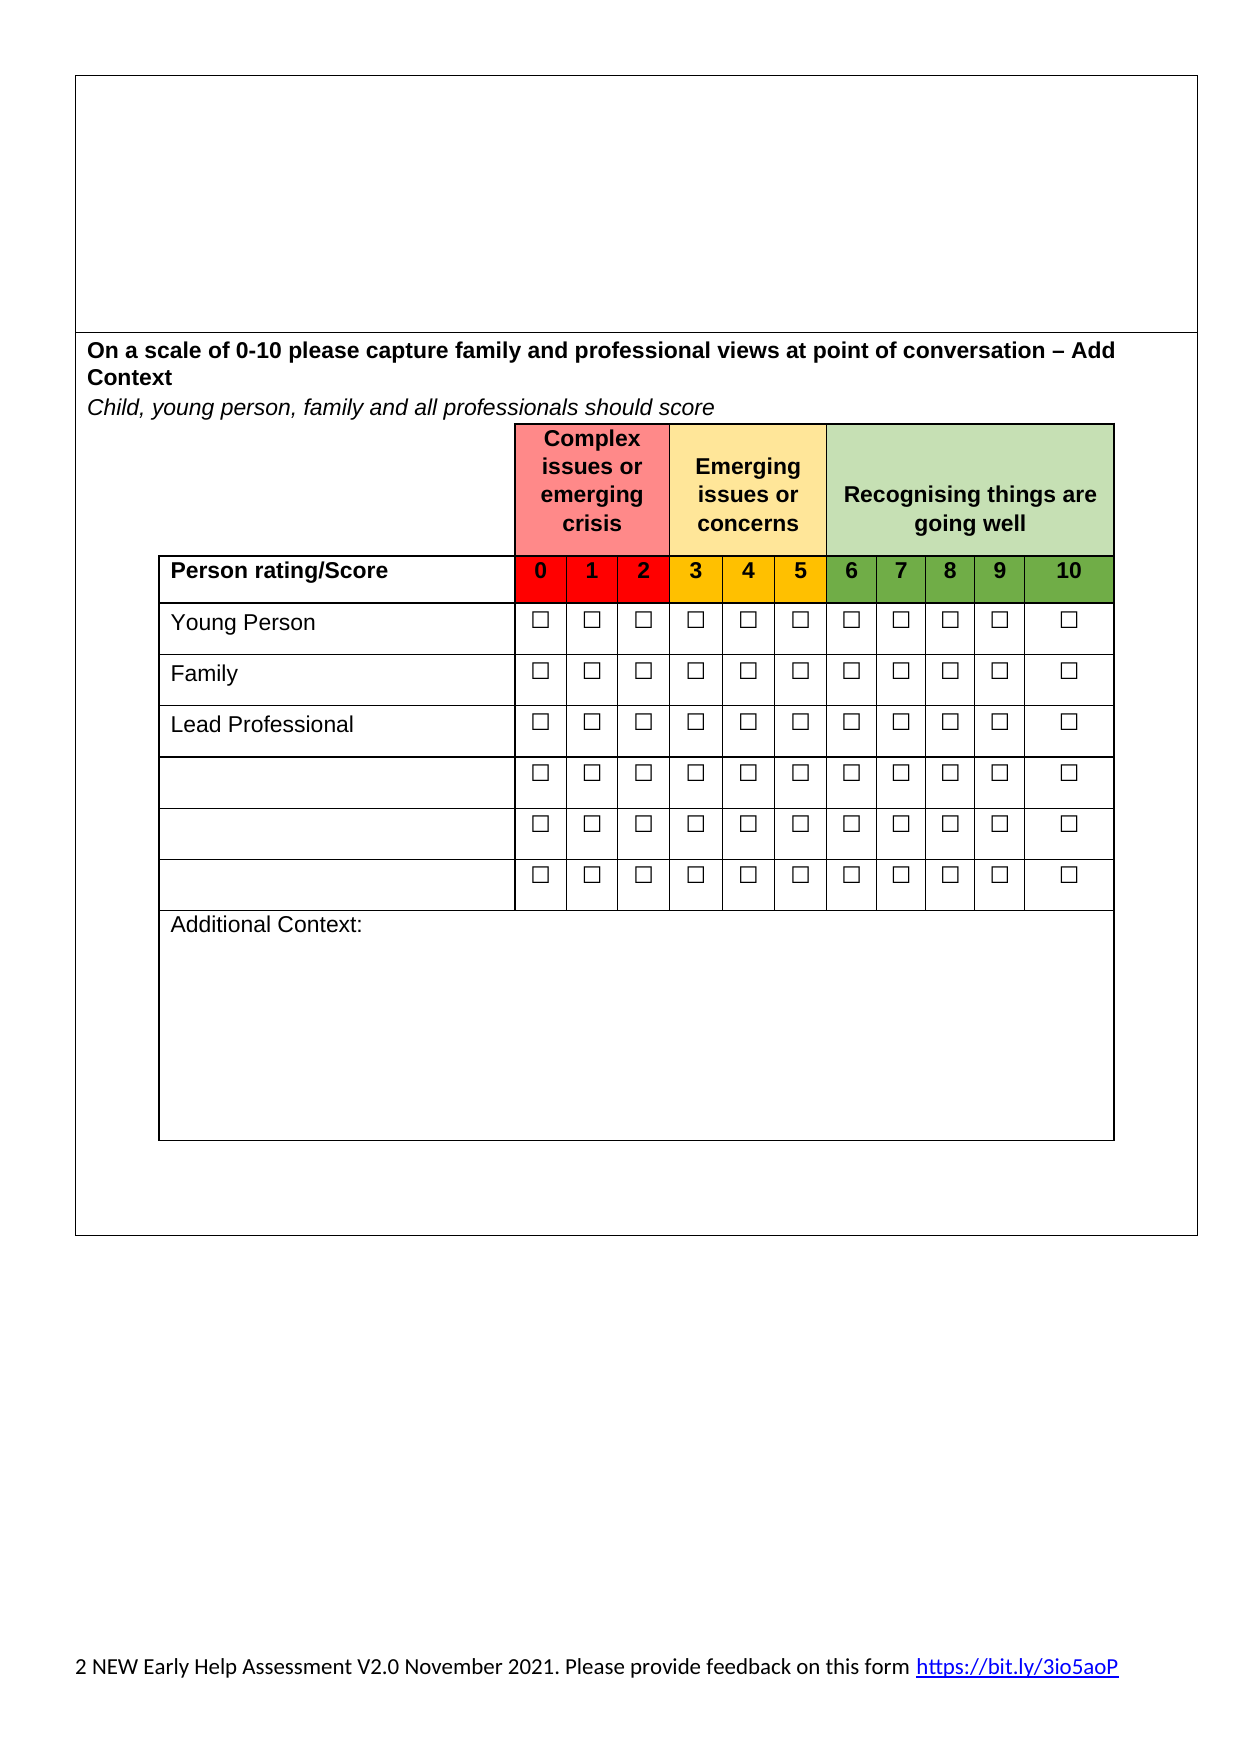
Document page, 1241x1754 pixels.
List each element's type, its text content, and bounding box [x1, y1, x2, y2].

table_cell On a scale of 0-10 please capture family and professional views at point of conversation – Add Context Child, young person, family and all professionals should score [76, 333, 1197, 1235]
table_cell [76, 76, 1197, 332]
